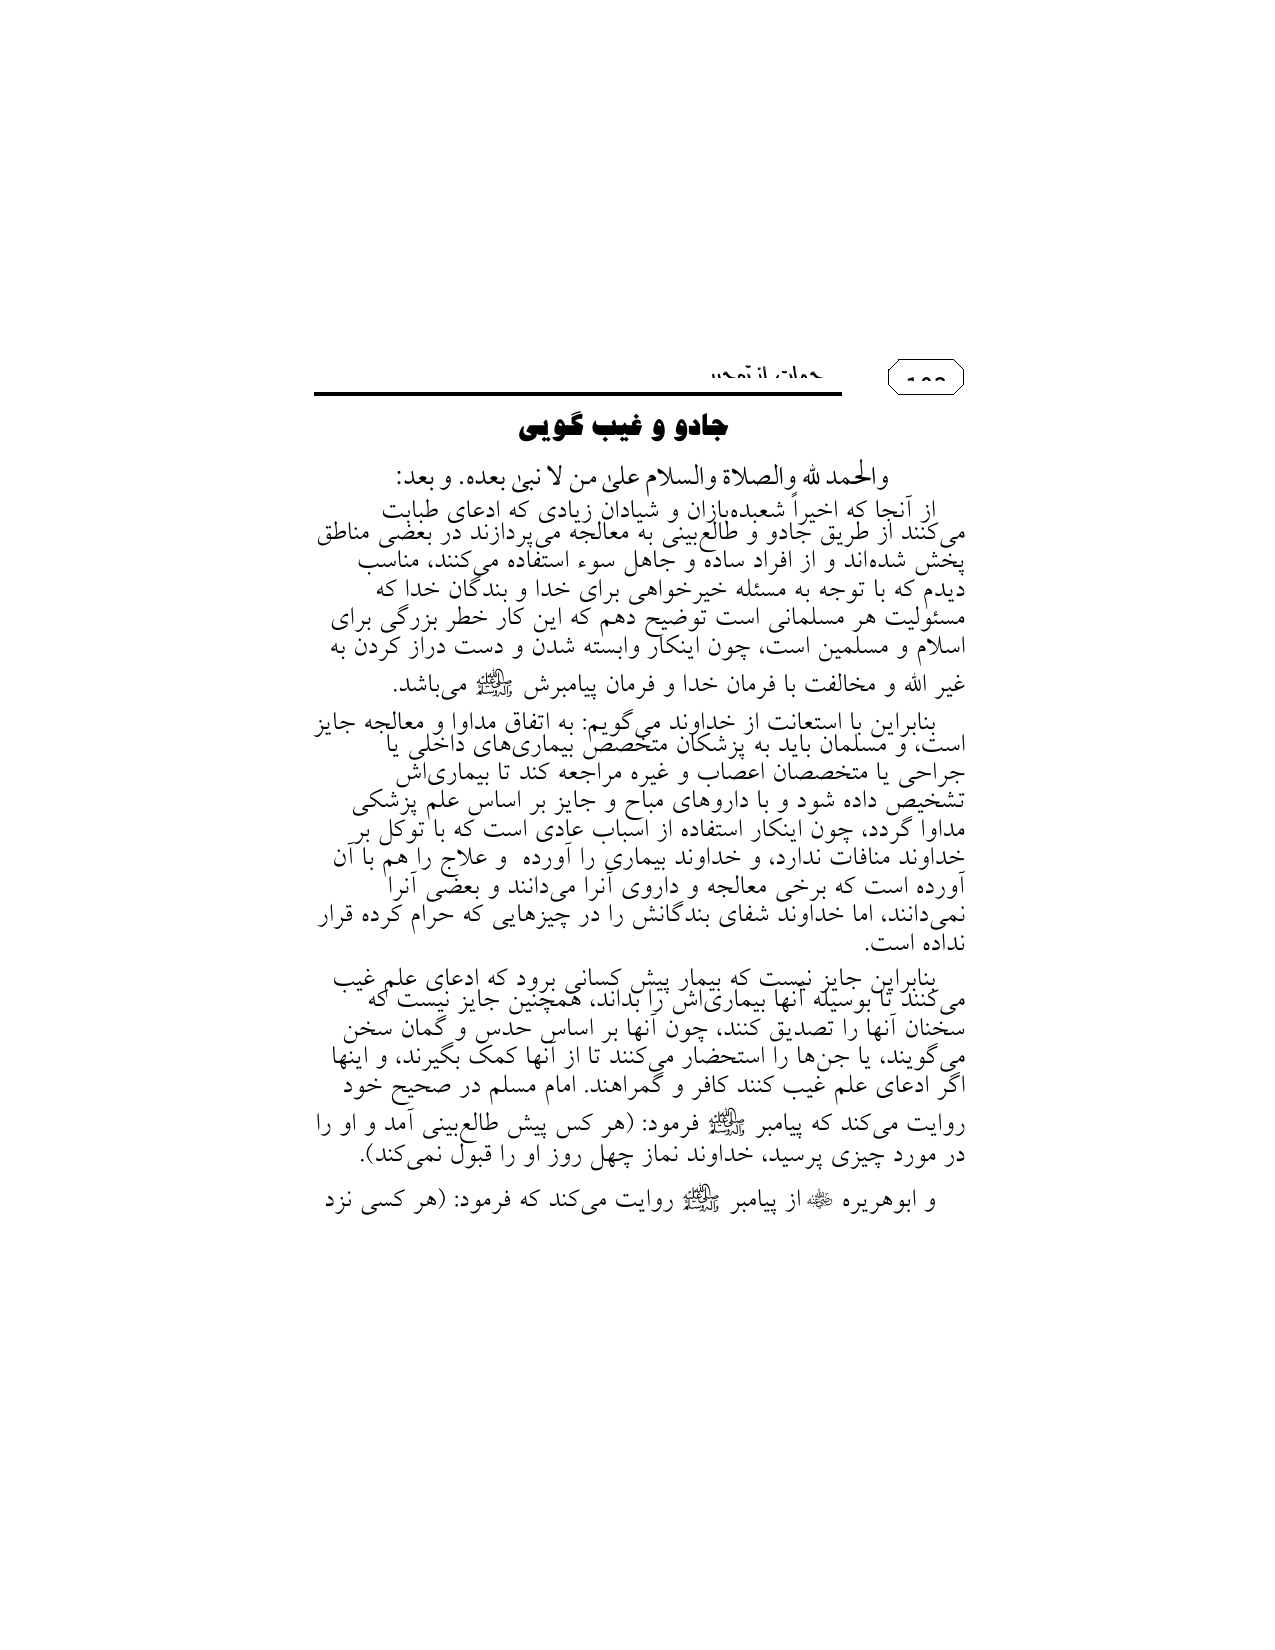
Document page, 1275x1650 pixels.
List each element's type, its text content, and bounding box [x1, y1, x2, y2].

text والحمد لله والصلاة والسلام علی من لا نبی بعده. و بعد: [311, 441, 964, 495]
text از آنجا که اخیراً شعبده‌بازان و شیادان زیادی که ادعای طبابت می‌كنند از طریق جادو و طالع‌بینی به معالجه می‌پردازند در بعضی مناطق پخش شده‌اند و از افراد ساده و جاهل سوء استفاده می‌كنند، مناسب دیدم که با توجه به مسئله خیرخواهی برای خدا و بندگان خدا که مسئولیت هر مسلمانی است توضیح دهم که این کار خطر بزرگی برای اسلام و مسلمین است، چون اینکار وابسته شدن و دست دراز کردن به غیر الله و مخالفت با فرمان خدا و فرمان پیامبرش ص می‌باشد. [311, 495, 964, 706]
text بنابراین جایز نیست که بیمار پیش کسانی برود که ادعای علم غیب می‌كنند تا بوسیله آنها بیماری‌اش را بداند، همچنین جایز نیست که سخنان آنها را تصدیق کنند، چون آنها بر اساس حدس و گمان سخن می‌گويند، یا جن‌ها را استحضار می‌كنند تا از آنها کمک بگیرند، و اینها اگر ادعای علم غیب کنند کافر و گمراهند. امام مسلم در صحیح خود روایت می‌كند که پيامبر ص فرمود: (هر کس پیش طالع‌بینی آمد و او را در مورد چیزی پرسید، خداوند نماز چهل روز او را قبول نمی‌كند). [311, 962, 964, 1174]
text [311, 1174, 964, 1215]
text بنابراین با استعانت از خداوند می‌گویم: به اتفاق مداوا و معالجه جایز است، و مسلمان باید به پزشکان متخصص بیماری‌های داخلی یا جراحی یا متخصصان اعصاب و غیره مراجعه کند تا بیماری‌اش تشخیص داده شود و با داروهای مباح و جایز بر اساس علم پزشکی مداوا گردد، چون اینکار استفاده از اسباب عادی است که با توکل بر خداوند منافات ندارد، و خداوند بیماری را آورده و علاج را هم با آن آورده است که برخی معالجه و داروی آنرا مى‌دانند و بعضی آنرا نمى‌دانند، اما خداوند شفای بندگانش را در چیزهایی که حرام کرده قرار نداده است. [311, 706, 964, 962]
text جادو و غیب گویی [311, 413, 964, 441]
